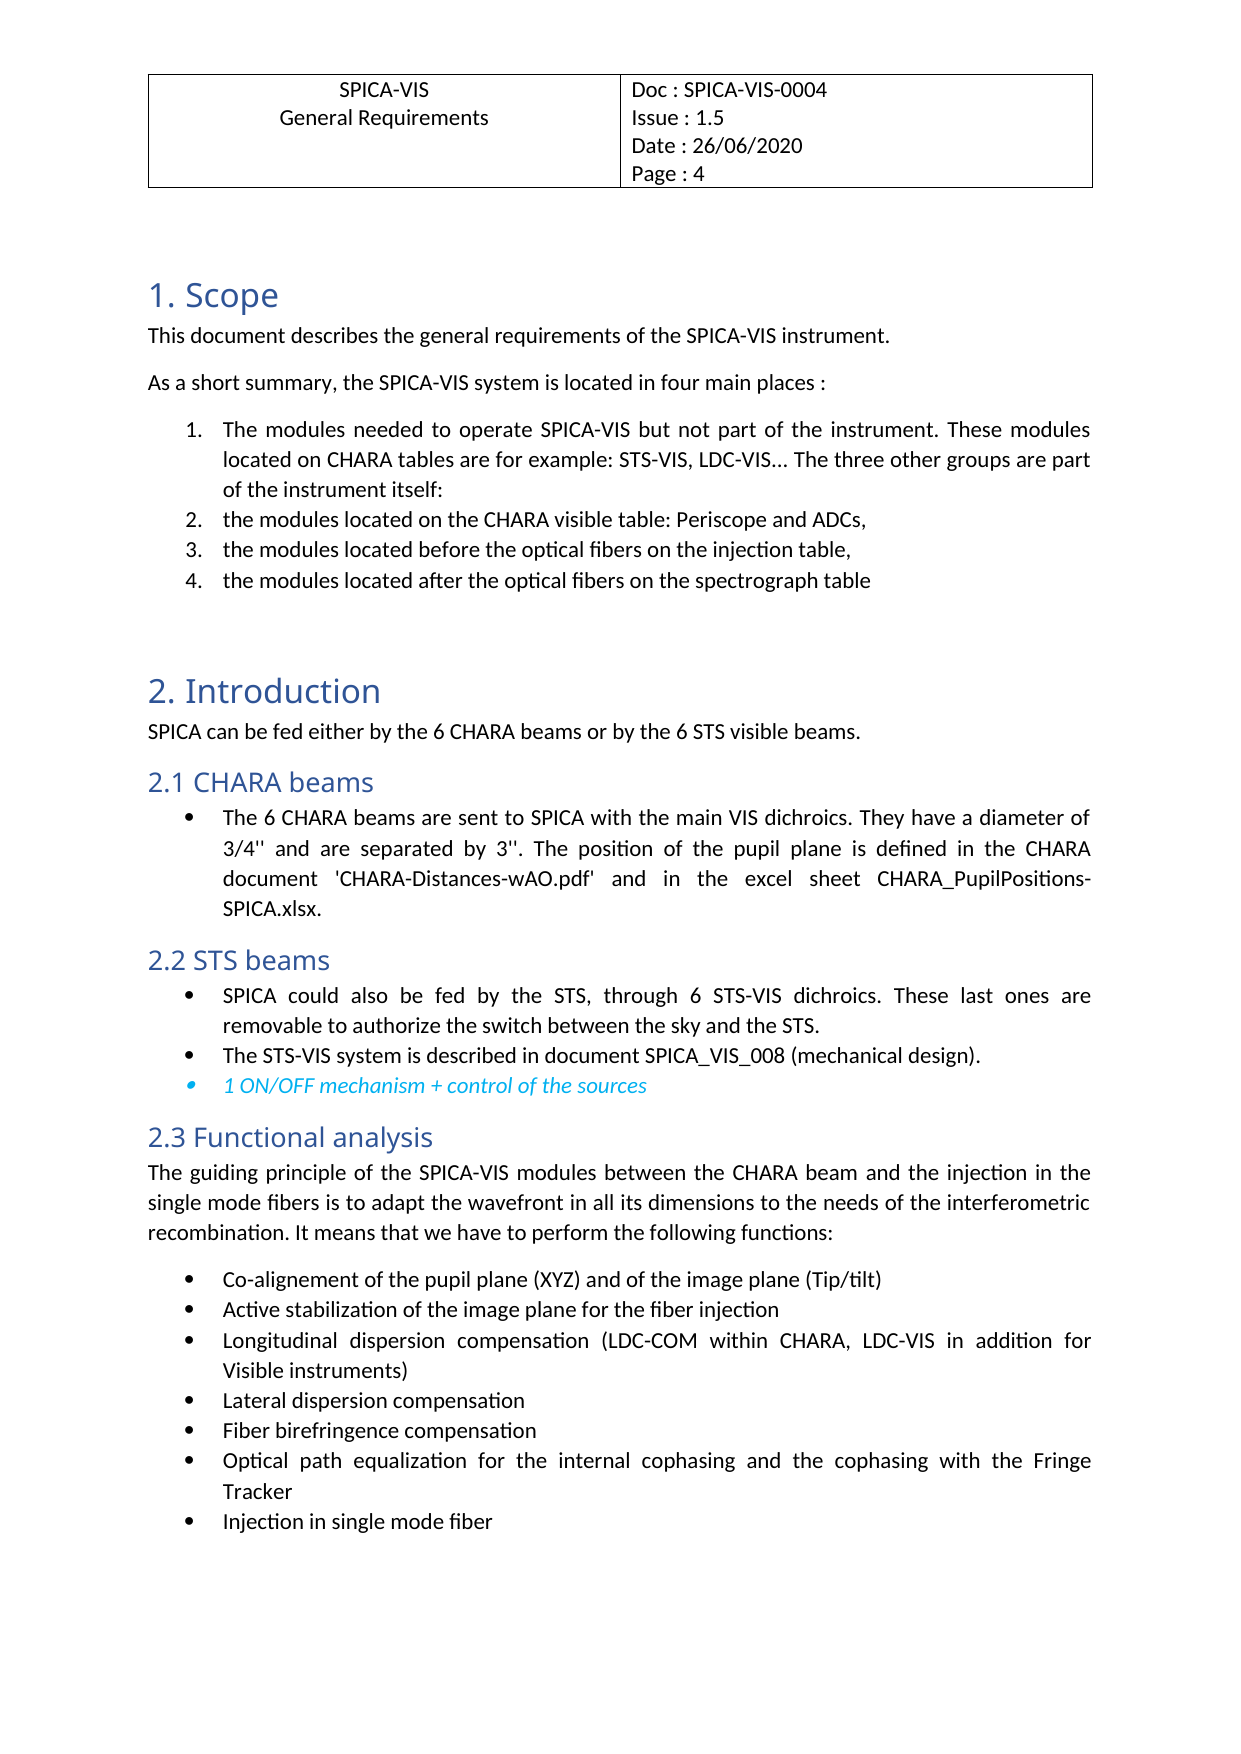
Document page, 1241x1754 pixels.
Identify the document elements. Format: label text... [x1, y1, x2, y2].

list The 6 CHARA beams are sent to SPICA with the main VIS dichroics. They have a diameter of 3/4'' and are separated by 3''. The position of the pupil plane is defined in the CHARA document 'CHARA-Distances-wAO.pdf' and in the excel sheet CHARA_PupilPositions-SPICA.xlsx. [185, 803, 1093, 922]
list 1 ON/OFF mechanism + control of the sources [185, 1071, 1093, 1099]
list the modules located on the CHARA visible table: Periscope and ADCs, [185, 505, 1093, 533]
list Lateral dispersion compensation [185, 1386, 1093, 1414]
subtitle 2.1 CHARA beams [148, 764, 1093, 801]
subtitle Scope [148, 272, 1093, 317]
list SPICA could also be fed by the STS, through 6 STS-VIS dichroics. These last ones are removable to authorize the switch between the sky and the STS. [185, 981, 1093, 1039]
text The guiding principle of the SPICA-VIS modules between the CHARA beam and the injection in the single mode fibers is to adapt the wavefront in all its dimensions to the needs of the interferometric recombination. It means that we have to perform the following functions: [148, 1158, 1093, 1246]
list the modules located before the optical fibers on the injection table, [185, 536, 1093, 563]
text As a short summary, the SPICA-VIS system is located in four main places : [148, 368, 1093, 396]
list Injection in single mode fiber [185, 1507, 1093, 1535]
list the modules located after the optical fibers on the spectrograph table [185, 566, 1093, 594]
list Longitudinal dispersion compensation (LDC-COM within CHARA, LDC-VIS in addition for Visible instruments) [185, 1326, 1093, 1384]
subtitle 2.3 Functional analysis [148, 1118, 1093, 1155]
list Optical path equalization for the internal cophasing and the cophasing with the Fringe Tracker [185, 1447, 1093, 1505]
subtitle 2.2 STS beams [148, 941, 1093, 978]
text SPICA can be fed either by the 6 CHARA beams or by the 6 STS visible beams. [148, 717, 1093, 745]
list Co-alignement of the pupil plane (XYZ) and of the image plane (Tip/tilt) [185, 1265, 1093, 1293]
list The STS-VIS system is described in document SPICA_VIS_008 (mechanical design). [185, 1041, 1093, 1069]
list The modules needed to operate SPICA-VIS but not part of the instrument. These modules located on CHARA tables are for example: STS-VIS, LDC-VIS... The three other groups are part of the instrument itself: [185, 415, 1093, 503]
list Fiber birefringence compensation [185, 1416, 1093, 1444]
list Active stabilization of the image plane for the fiber injection [185, 1296, 1093, 1323]
subtitle Introduction [148, 668, 1093, 713]
text This document describes the general requirements of the SPICA-VIS instrument. [148, 321, 1093, 349]
